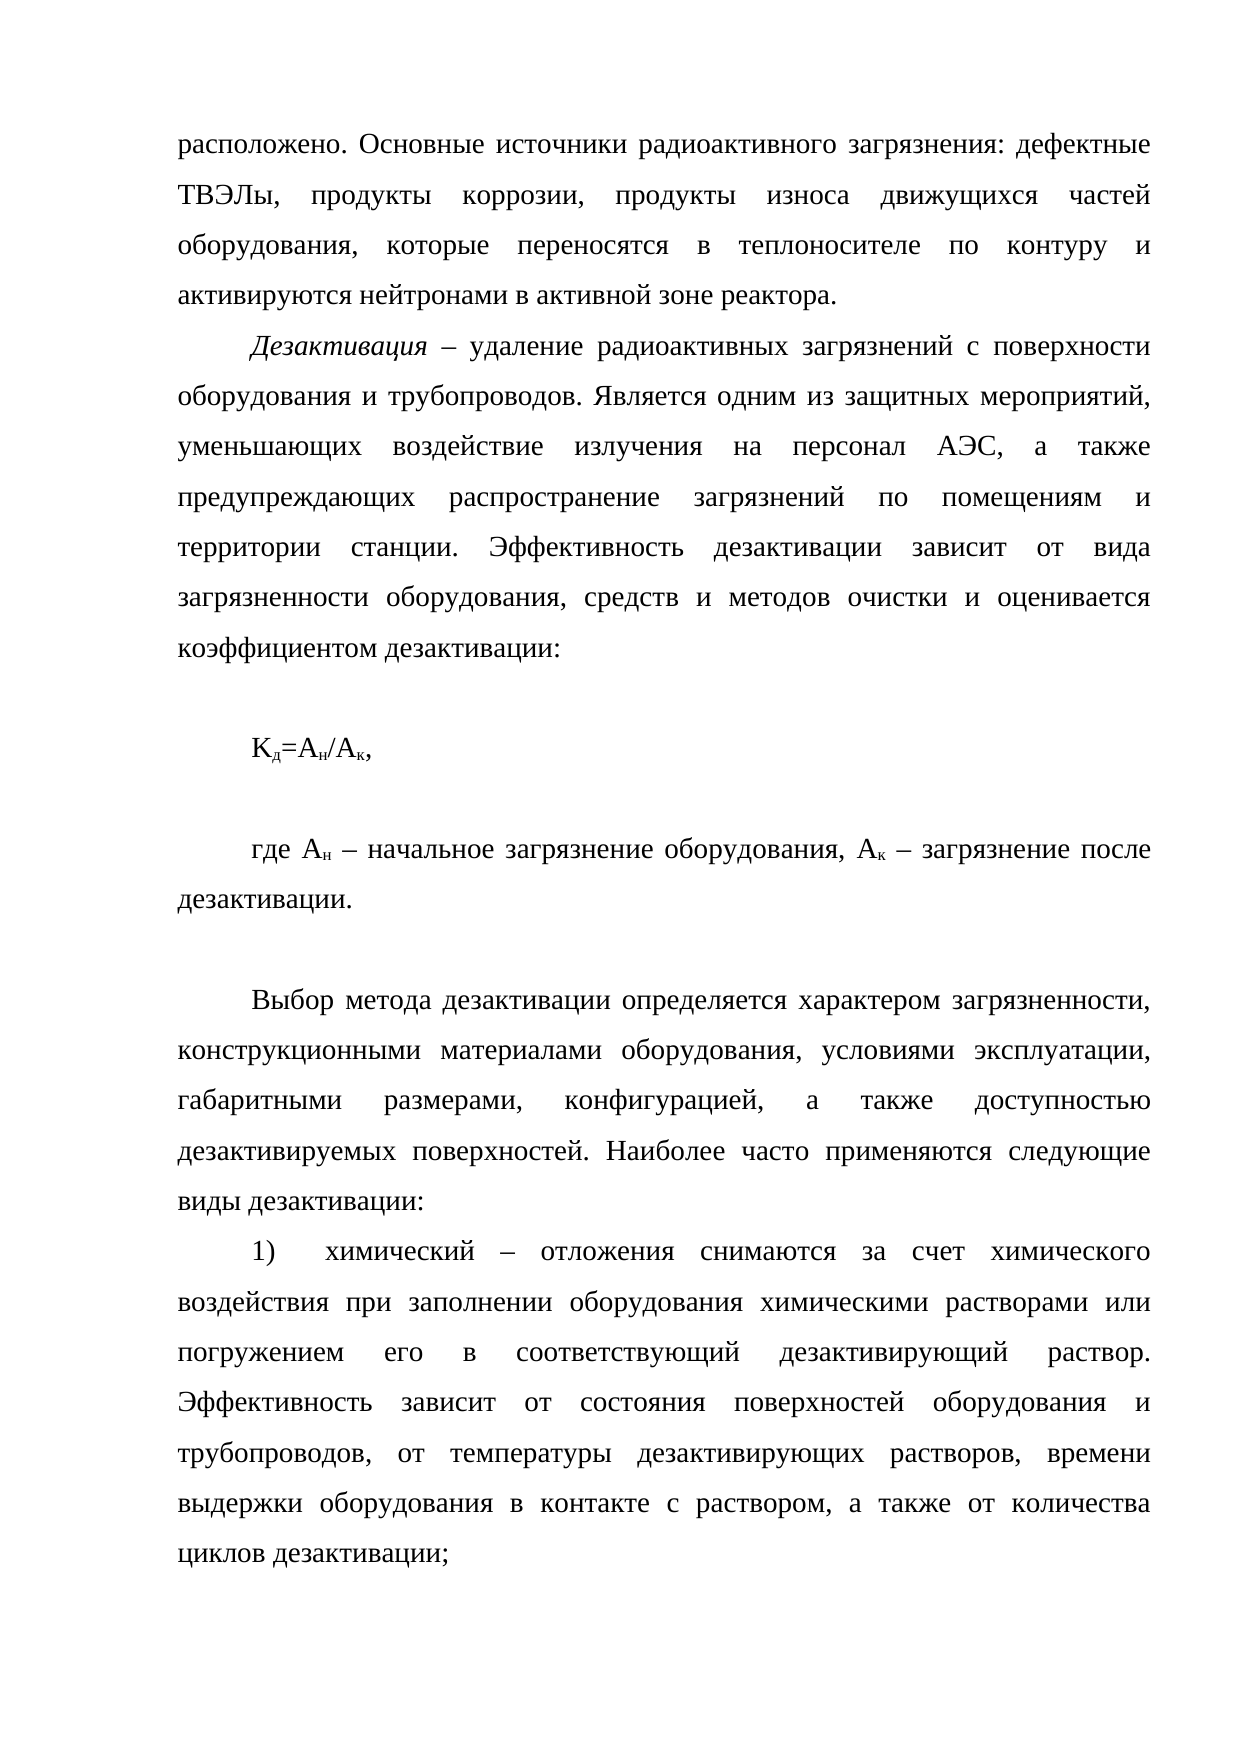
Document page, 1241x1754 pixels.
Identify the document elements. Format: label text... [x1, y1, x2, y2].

text где Aн – начальное загрязнение оборудования, Aк – загрязнение после дезактивации. [177, 831, 1152, 915]
text Kд=Aн/Aк, [177, 730, 1152, 764]
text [177, 127, 1152, 311]
list химический – отложения снимаются за счет химического воздействия при заполнении оборудования химическими растворами или погружением его в соответствующий дезактивирующий раствор. Эффективность зависит от состояния поверхностей оборудования и трубопроводов, от температуры дезактивирующих растворов, времени выдержки оборудования в контакте с раствором, а также от количества циклов дезактивации; [177, 1233, 1152, 1569]
text Дезактивация – удаление радиоактивных загрязнений с поверхности оборудования и трубопроводов. Является одним из защитных мероприятий, уменьшающих воздействие излучения на персонал АЭС, а также предупреждающих распространение загрязнений по помещениям и территории станции. Эффективность дезактивации зависит от вида загрязненности оборудования, средств и методов очистки и оценивается коэффициентом дезактивации: [177, 328, 1152, 663]
text Выбор метода дезактивации определяется характером загрязненности, конструкционными материалами оборудования, условиями эксплуатации, габаритными размерами, конфигурацией, а также доступностью дезактивируемых поверхностей. Наиболее часто применяются следующие виды дезактивации: [177, 982, 1152, 1217]
